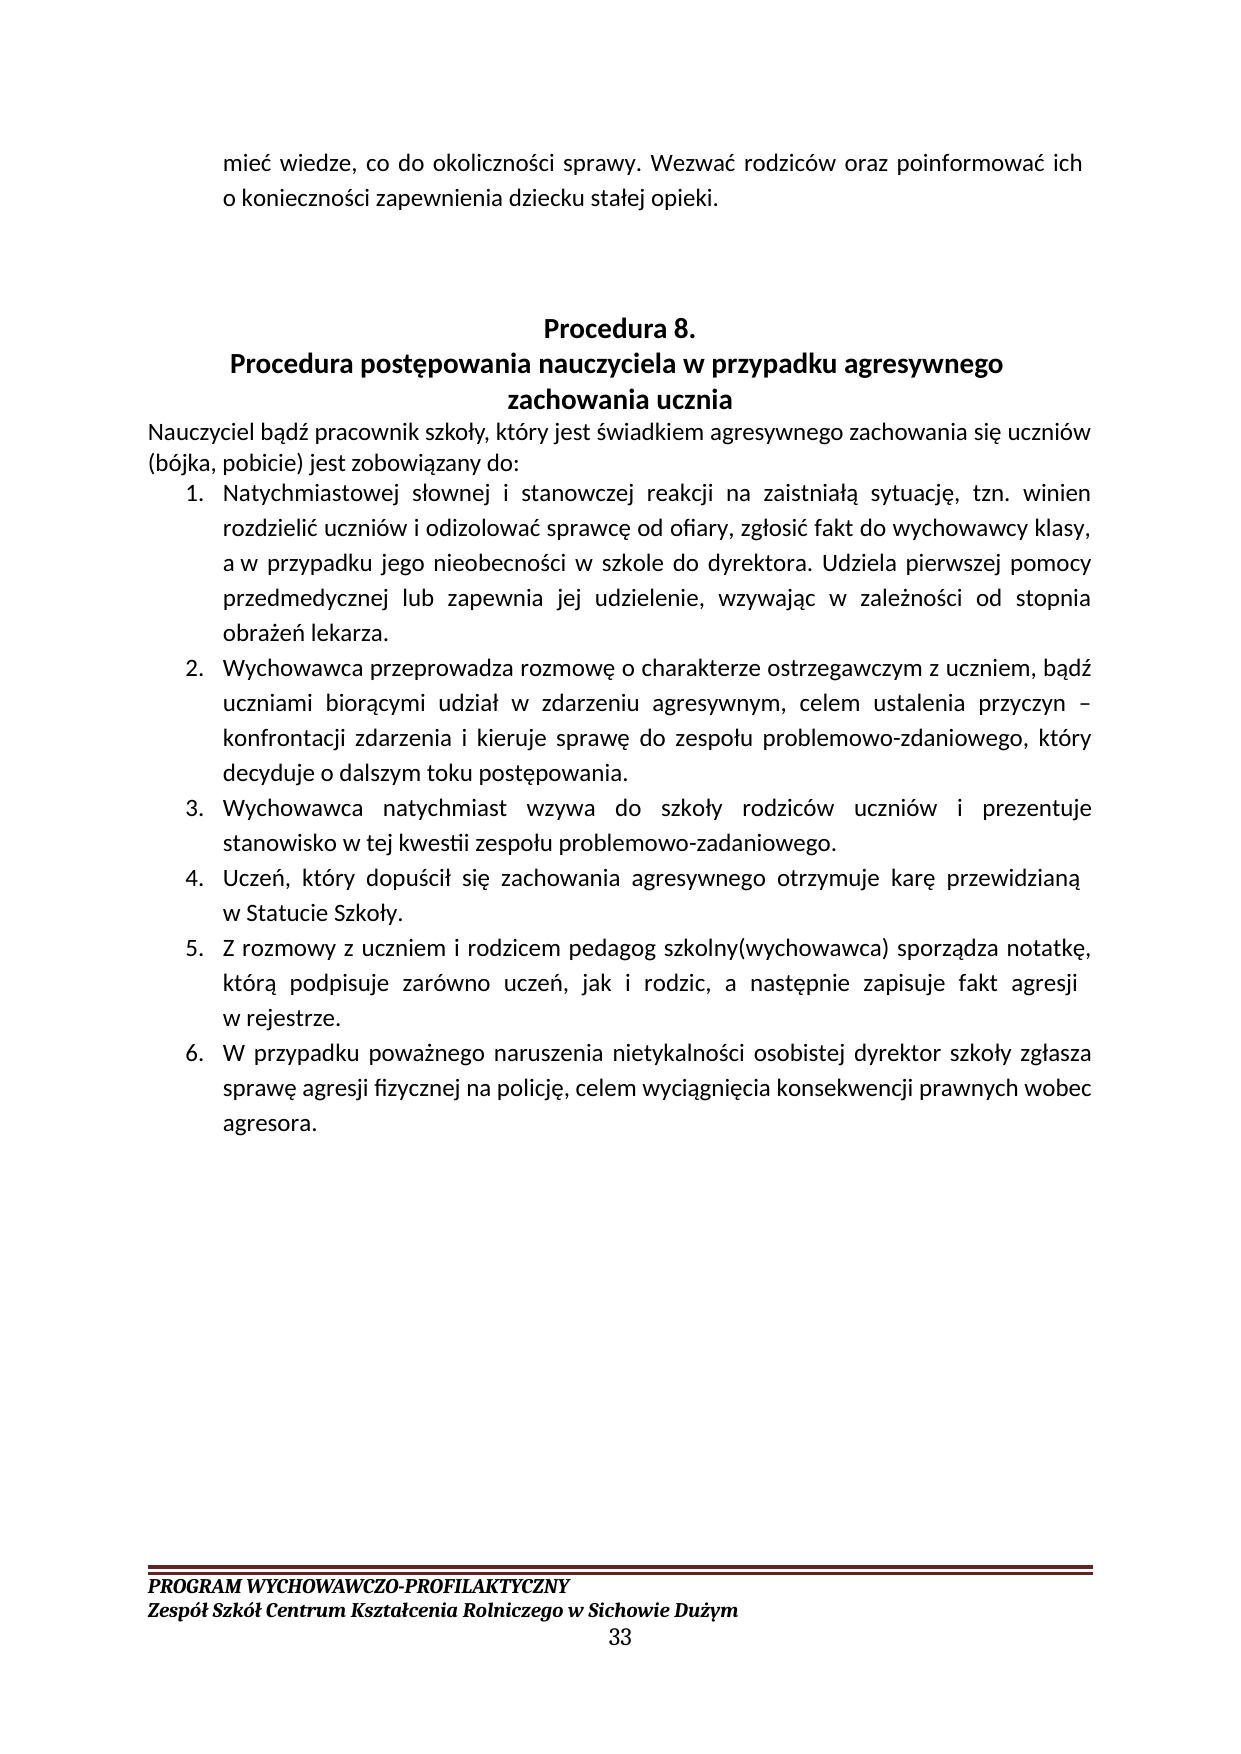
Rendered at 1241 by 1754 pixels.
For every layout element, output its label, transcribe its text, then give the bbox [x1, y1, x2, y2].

text Nauczyciel bądź pracownik szkoły, który jest świadkiem agresywnego zachowania się uczniów (bójka, pobicie) jest zobowiązany do: [148, 417, 1093, 478]
list Uczeń, który dopuścił się zachowania agresywnego otrzymuje karę przewidzianą w Statucie Szkoły. [185, 863, 1093, 928]
text Procedura postępowania nauczyciela w przypadku agresywnego zachowania ucznia [148, 345, 1093, 417]
list Natychmiastowej słownej i stanowczej reakcji na zaistniałą sytuację, tzn. winien rozdzielić uczniów i odizolować sprawcę od ofiary, zgłosić fakt do wychowawcy klasy, a w przypadku jego nieobecności w szkole do dyrektora. Udziela pierwszej pomocy przedmedycznej lub zapewnia jej udzielenie, wzywając w zależności od stopnia obrażeń lekarza. [185, 478, 1093, 648]
list Wychowawca przeprowadza rozmowę o charakterze ostrzegawczym z uczniem, bądź uczniami biorącymi udział w zdarzeniu agresywnym, celem ustalenia przyczyn – konfrontacji zdarzenia i kieruje sprawę do zespołu problemowo-zdaniowego, który decyduje o dalszym toku postępowania. [185, 653, 1093, 788]
list Wychowawca natychmiast wzywa do szkoły rodziców uczniów i prezentuje stanowisko w tej kwestii zespołu problemowo-zadaniowego. [185, 793, 1093, 858]
list Z rozmowy z uczniem i rodzicem pedagog szkolny(wychowawca) sporządza notatkę, którą podpisuje zarówno uczeń, jak i rodzic, a następnie zapisuje fakt agresji w rejestrze. [185, 933, 1093, 1033]
list W przypadku poważnego naruszenia nietykalności osobistej dyrektor szkoły zgłasza sprawę agresji fizycznej na policję, celem wyciągnięcia konsekwencji prawnych wobec agresora. [185, 1038, 1093, 1138]
text Procedura 8. [148, 310, 1093, 345]
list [185, 148, 1093, 213]
